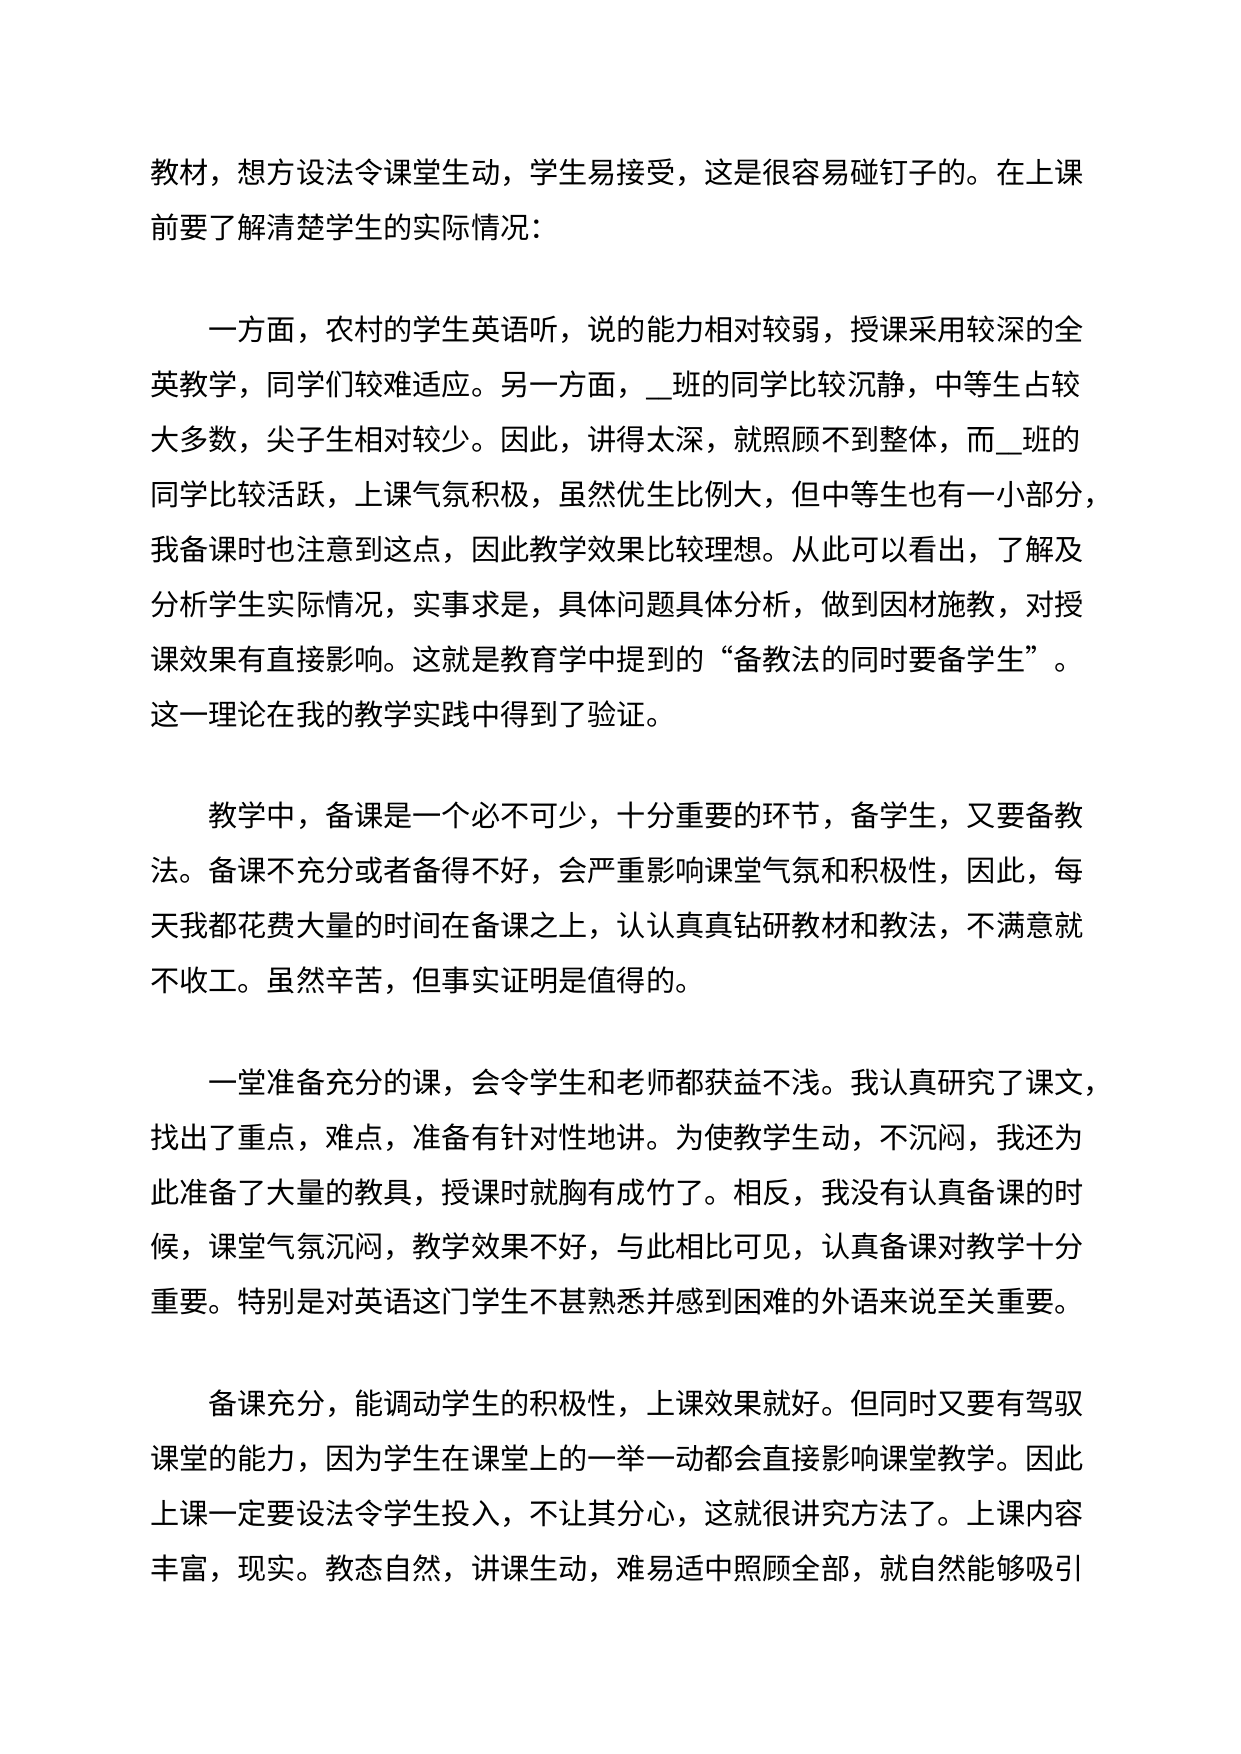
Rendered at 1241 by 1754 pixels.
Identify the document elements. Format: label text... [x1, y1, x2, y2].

text 教学中，备课是一个必不可少，十分重要的环节，备学生，又要备教法。备课不充分或者备得不好，会严重影响课堂气氛和积极性，因此，每天我都花费大量的时间在备课之上，认认真真钻研教材和教法，不满意就不收工。虽然辛苦，但事实证明是值得的。 [150, 793, 1090, 1000]
text 一方面，农村的学生英语听，说的能力相对较弱，授课采用较深的全英教学，同学们较难适应。另一方面，__班的同学比较沉静，中等生占较大多数，尖子生相对较少。因此，讲得太深，就照顾不到整体，而__班的同学比较活跃，上课气氛积极，虽然优生比例大，但中等生也有一小部分，我备课时也注意到这点，因此教学效果比较理想。从此可以看出，了解及分析学生实际情况，实事求是，具体问题具体分析，做到因材施教，对授课效果有直接影响。这就是教育学中提到的“备教法的同时要备学生”。这一理论在我的教学实践中得到了验证。 [150, 307, 1090, 733]
text 一堂准备充分的课，会令学生和老师都获益不浅。我认真研究了课文，找出了重点，难点，准备有针对性地讲。为使教学生动，不沉闷，我还为此准备了大量的教具，授课时就胸有成竹了。相反，我没有认真备课的时候，课堂气氛沉闷，教学效果不好，与此相比可见，认真备课对教学十分重要。特别是对英语这门学生不甚熟悉并感到困难的外语来说至关重要。 [150, 1059, 1090, 1321]
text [150, 1381, 1090, 1588]
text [150, 150, 1090, 247]
